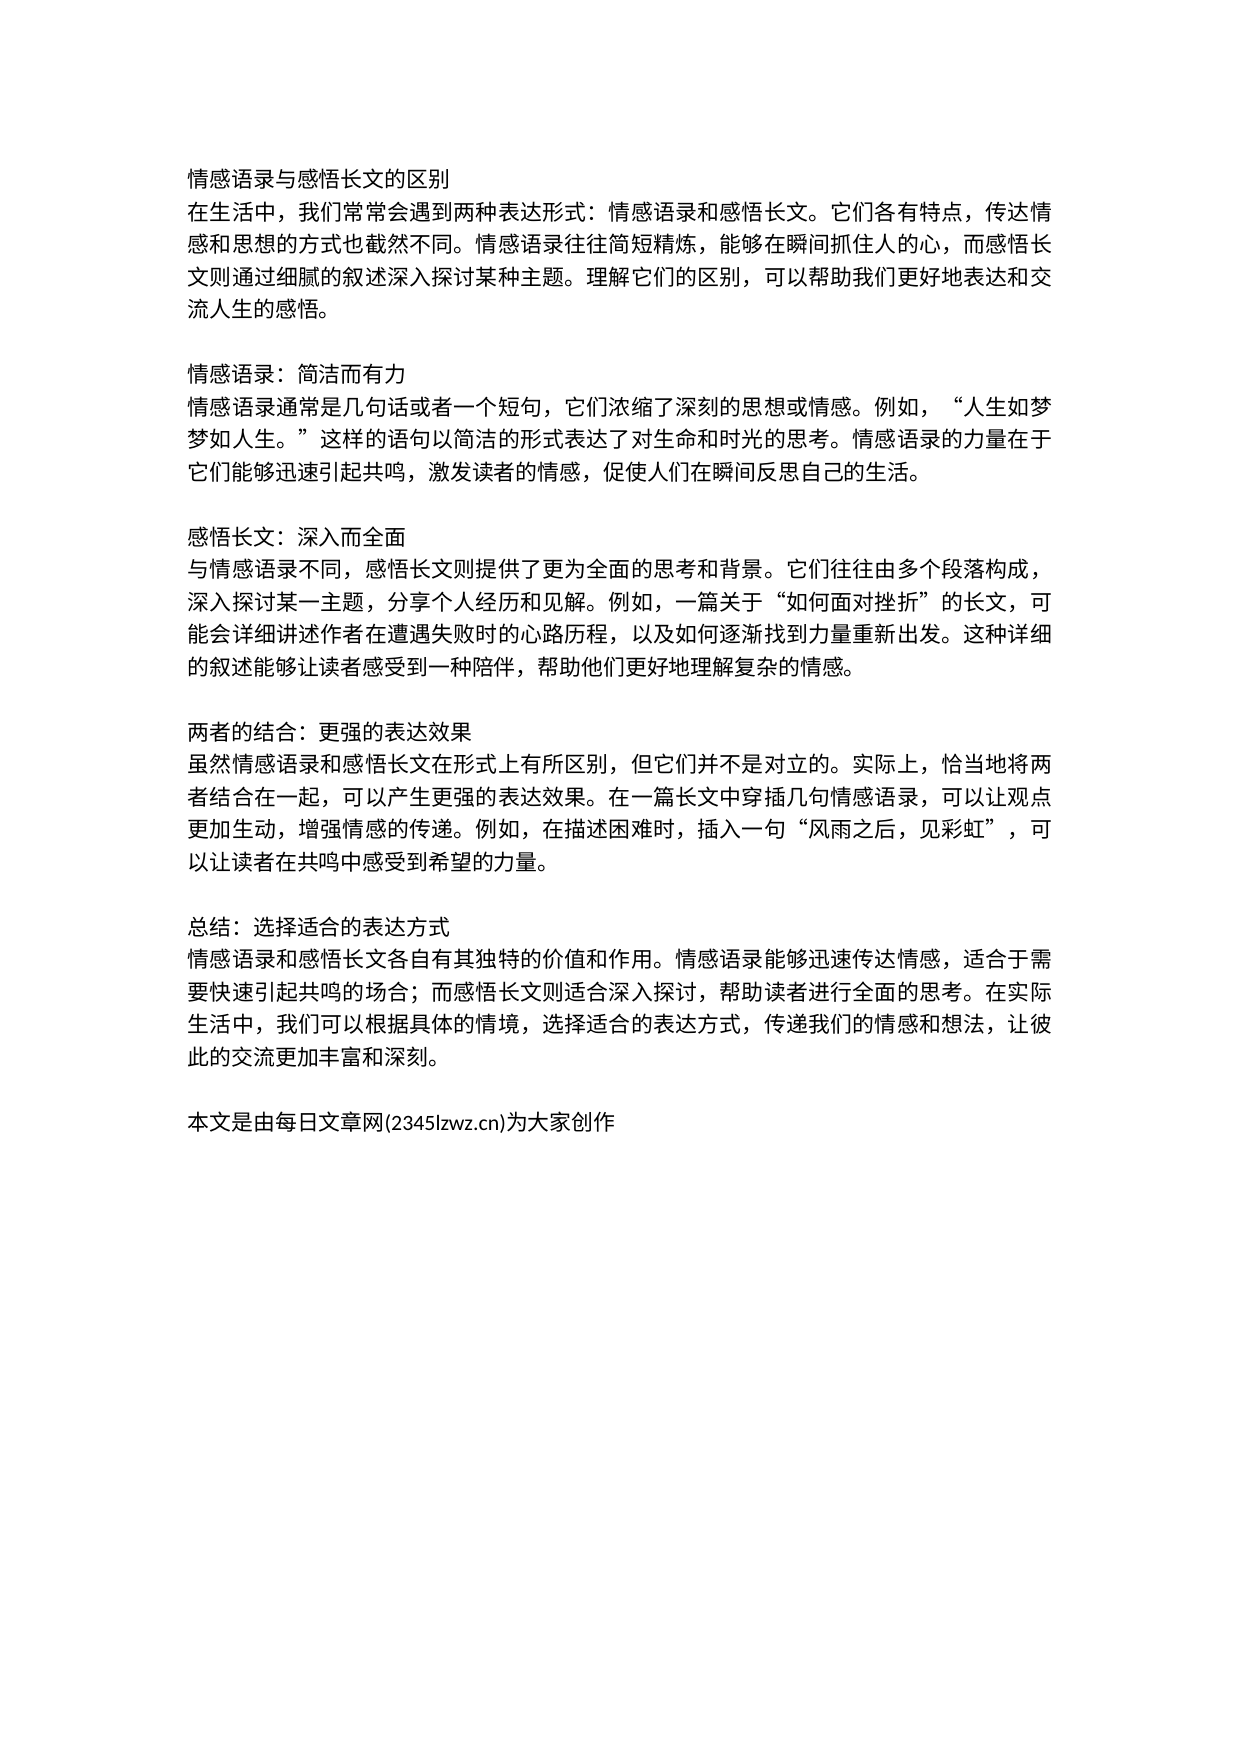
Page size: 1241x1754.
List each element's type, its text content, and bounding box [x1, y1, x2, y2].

text 情感语录和感悟长文各自有其独特的价值和作用。情感语录能够迅速传达情感，适合于需要快速引起共鸣的场合；而感悟长文则适合深入探讨，帮助读者进行全面的思考。在实际生活中，我们可以根据具体的情境，选择适合的表达方式，传递我们的情感和想法，让彼此的交流更加丰富和深刻。 [187, 942, 1053, 1072]
text 情感语录通常是几句话或者一个短句，它们浓缩了深刻的思想或情感。例如，“人生如梦，梦如人生。”这样的语句以简洁的形式表达了对生命和时光的思考。情感语录的力量在于它们能够迅速引起共鸣，激发读者的情感，促使人们在瞬间反思自己的生活。 [187, 389, 1053, 487]
text 感悟长文：深入而全面 [187, 519, 1053, 552]
text 情感语录与感悟长文的区别 [187, 162, 1053, 194]
text 情感语录：简洁而有力 [187, 357, 1053, 389]
text 本文是由每日文章网(2345lzwz.cn)为大家创作 [187, 1104, 1053, 1137]
text 在生活中，我们常常会遇到两种表达形式：情感语录和感悟长文。它们各有特点，传达情感和思想的方式也截然不同。情感语录往往简短精炼，能够在瞬间抓住人的心，而感悟长文则通过细腻的叙述深入探讨某种主题。理解它们的区别，可以帮助我们更好地表达和交流人生的感悟。 [187, 194, 1053, 324]
text 总结：选择适合的表达方式 [187, 909, 1053, 942]
text 虽然情感语录和感悟长文在形式上有所区别，但它们并不是对立的。实际上，恰当地将两者结合在一起，可以产生更强的表达效果。在一篇长文中穿插几句情感语录，可以让观点更加生动，增强情感的传递。例如，在描述困难时，插入一句“风雨之后，见彩虹”，可以让读者在共鸣中感受到希望的力量。 [187, 747, 1053, 877]
text 两者的结合：更强的表达效果 [187, 714, 1053, 747]
text 与情感语录不同，感悟长文则提供了更为全面的思考和背景。它们往往由多个段落构成，深入探讨某一主题，分享个人经历和见解。例如，一篇关于“如何面对挫折”的长文，可能会详细讲述作者在遭遇失败时的心路历程，以及如何逐渐找到力量重新出发。这种详细的叙述能够让读者感受到一种陪伴，帮助他们更好地理解复杂的情感。 [187, 552, 1053, 682]
